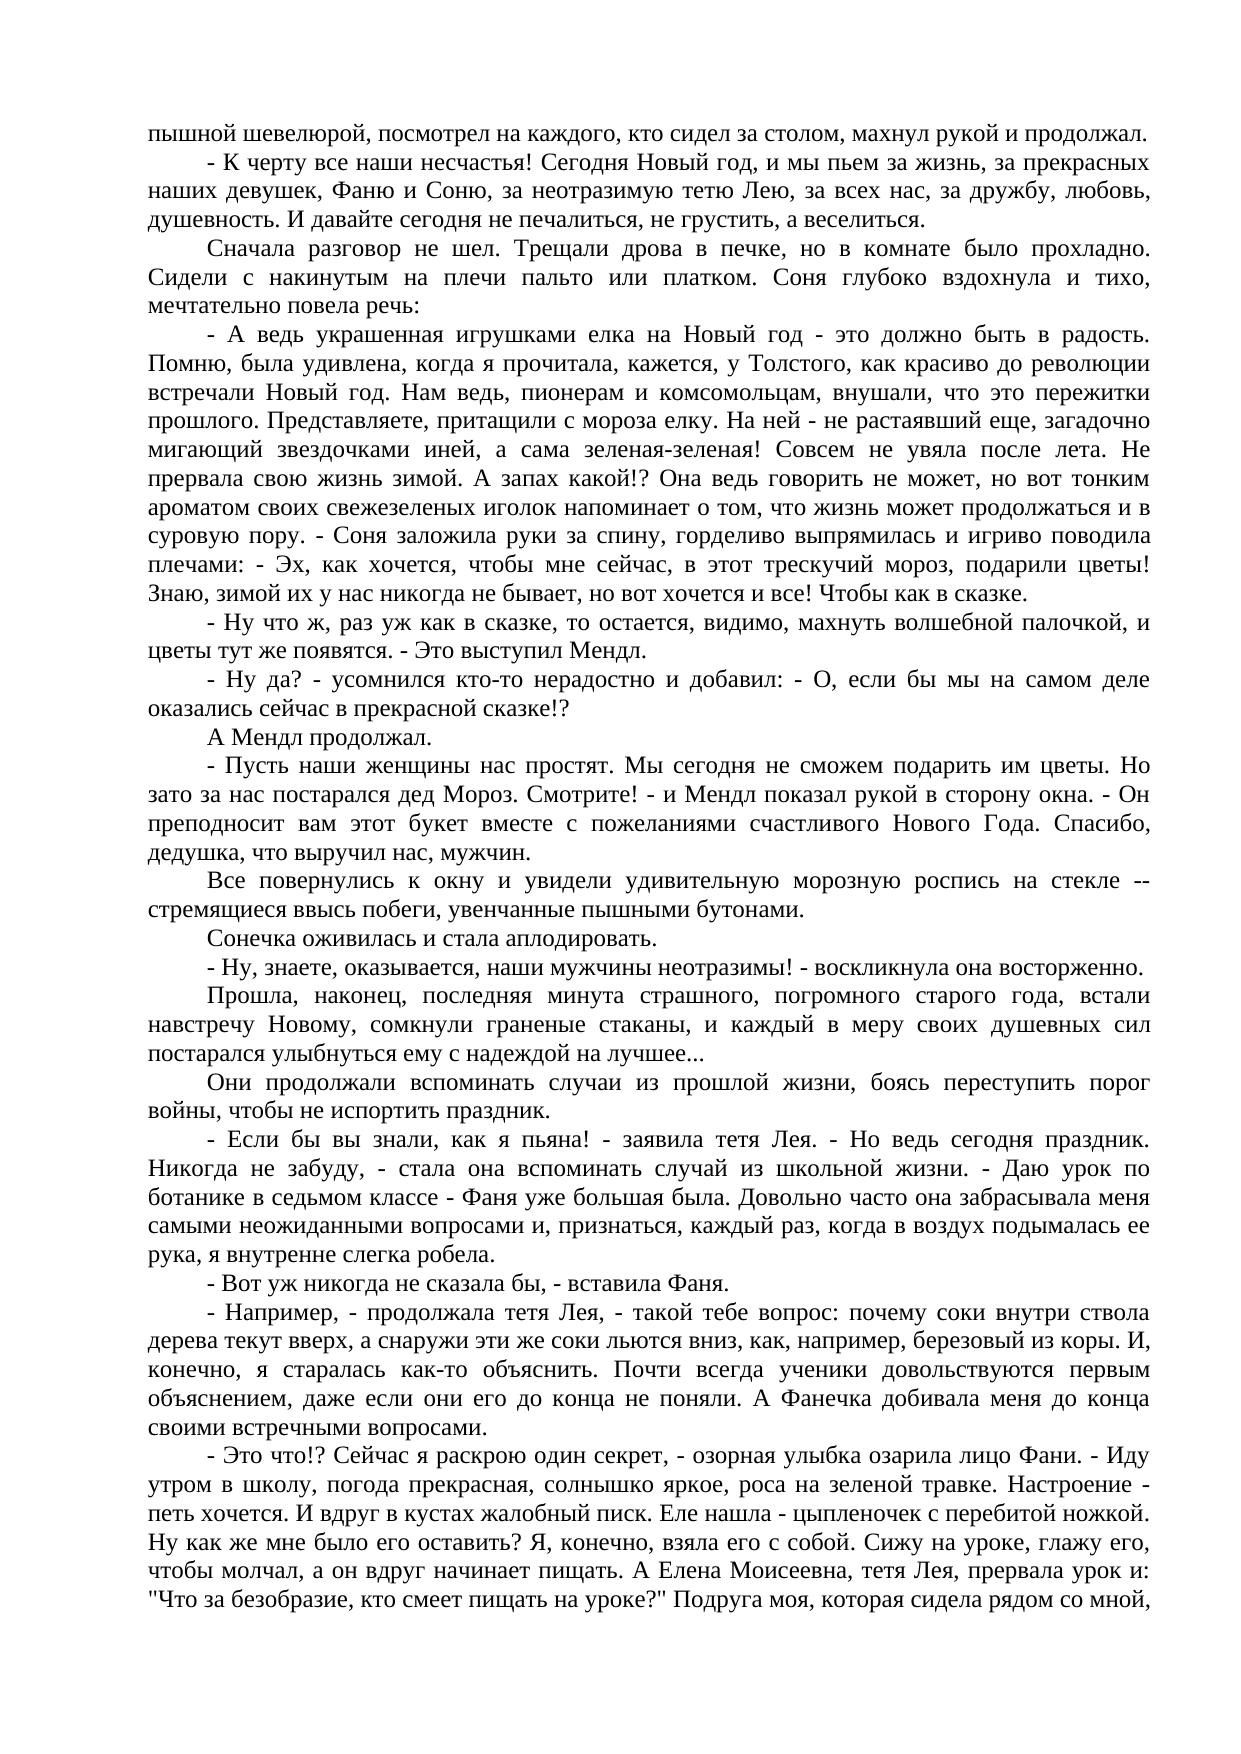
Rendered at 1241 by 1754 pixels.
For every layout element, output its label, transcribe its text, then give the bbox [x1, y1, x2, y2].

text - Вот уж никогда не сказала бы, - вставила Фаня. [148, 1268, 1152, 1297]
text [148, 118, 1152, 147]
text - Если бы вы знали, как я пьяна! - заявила тетя Лея. - Но ведь сегодня праздник. Никогда не забуду, - стала она вспоминать случай из школьной жизни. - Даю урок по ботанике в седьмом классе - Фаня уже большая была. Довольно часто она забрасывала меня самыми неожиданными вопросами и, признаться, каждый раз, когда в воздух подымалась ее рука, я внутренне слегка робела. [148, 1124, 1152, 1268]
text Все повернулись к окну и увидели удивительную морозную роспись на стекле -- стремящиеся ввысь побеги, увенчанные пышными бутонами. [148, 866, 1152, 923]
text - Ну, знаете, оказывается, наши мужчины неотразимы! - воскликнула она восторженно. [148, 952, 1152, 981]
text А Мендл продолжал. [148, 722, 1152, 751]
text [148, 1441, 1152, 1613]
text - А ведь украшенная игрушками елка на Новый год - это должно быть в радость. Помню, была удивлена, когда я прочитала, кажется, у Толстого, как красиво до революции встречали Новый год. Нам ведь, пионерам и комсомольцам, внушали, что это пережитки прошлого. Представляете, притащили с мороза елку. На ней - не растаявший еще, загадочно мигающий звездочками иней, а сама зеленая-зеленая! Совсем не увяла после лета. Не прервала свою жизнь зимой. А запах какой!? Она ведь говорить не может, но вот тонким ароматом своих свежезеленых иголок напоминает о том, что жизнь может продолжаться и в суровую пору. - Соня заложила руки за спину, горделиво выпрямилась и игриво поводила плечами: - Эх, как хочется, чтобы мне сейчас, в этот трескучий мороз, подарили цветы! Знаю, зимой их у нас никогда не бывает, но вот хочется и все! Чтобы как в сказке. [148, 319, 1152, 607]
text - К черту все наши несчастья! Сегодня Новый год, и мы пьем за жизнь, за прекрасных наших девушек, Фаню и Соню, за неотразимую тетю Лею, за всех нас, за дружбу, любовь, душевность. И давайте сегодня не печалиться, не грустить, а веселиться. [148, 147, 1152, 233]
text Прошла, наконец, последняя минута страшного, погромного старого года, встали навстречу Новому, сомкнули граненые стаканы, и каждый в меру своих душевных сил постарался улыбнуться ему с надеждой на лучшее... [148, 981, 1152, 1067]
text - Например, - продолжала тетя Лея, - такой тебе вопрос: почему соки внутри ствола дерева текут вверх, а снаружи эти же соки льются вниз, как, например, березовый из коры. И, конечно, я старалась как-то объяснить. Почти всегда ученики довольствуются первым объяснением, даже если они его до конца не поняли. А Фанечка добивала меня до конца своими встречными вопросами. [148, 1297, 1152, 1441]
text Сонечка оживилась и стала аплодировать. [148, 923, 1152, 952]
text - Ну что ж, раз уж как в сказке, то остается, видимо, махнуть волшебной палочкой, и цветы тут же появятся. - Это выступил Мендл. [148, 607, 1152, 664]
text Они продолжали вспоминать случаи из прошлой жизни, боясь переступить порог войны, чтобы не испортить праздник. [148, 1067, 1152, 1124]
text Сначала разговор не шел. Трещали дрова в печке, но в комнате было прохладно. Сидели с накинутым на плечи пальто или платком. Соня глубоко вздохнула и тихо, мечтательно повела речь: [148, 233, 1152, 319]
text - Ну да? - усомнился кто-то нерадостно и добавил: - О, если бы мы на самом деле оказались сейчас в прекрасной сказке!? [148, 664, 1152, 722]
text - Пусть наши женщины нас простят. Мы сегодня не сможем подарить им цветы. Но зато за нас постарался дед Мороз. Смотрите! - и Мендл показал рукой в сторону окна. - Он преподносит вам этот букет вместе с пожеланиями счастливого Нового Года. Спасибо, дедушка, что выручил нас, мужчин. [148, 751, 1152, 866]
